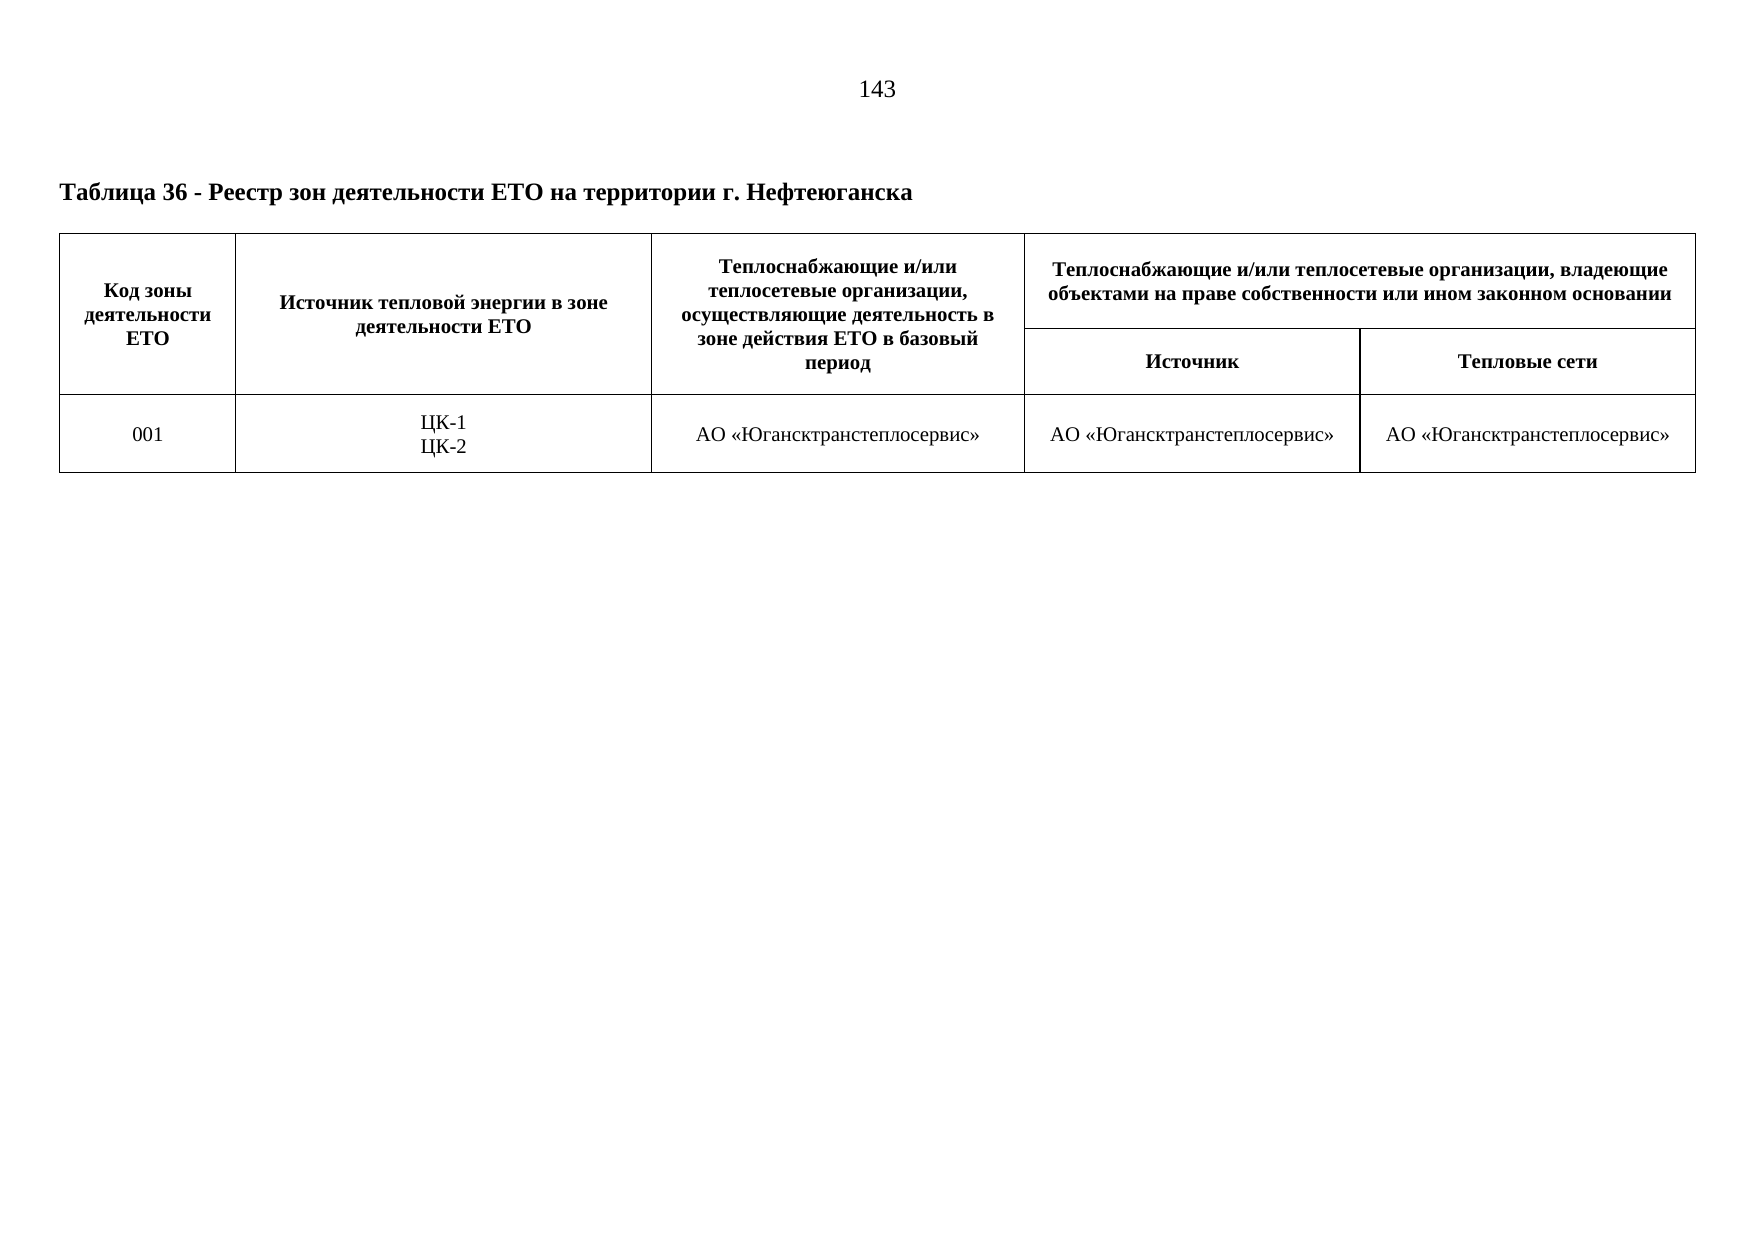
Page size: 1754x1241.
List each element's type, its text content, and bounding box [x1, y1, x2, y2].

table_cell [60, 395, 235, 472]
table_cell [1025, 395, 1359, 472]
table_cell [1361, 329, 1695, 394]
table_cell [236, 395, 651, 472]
text Таблица 36 - Реестр зон деятельности ЕТО на территории г. Нефтеюганска [59, 177, 1695, 206]
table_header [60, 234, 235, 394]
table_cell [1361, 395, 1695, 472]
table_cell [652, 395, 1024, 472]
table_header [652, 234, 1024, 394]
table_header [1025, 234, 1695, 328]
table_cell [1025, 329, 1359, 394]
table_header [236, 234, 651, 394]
